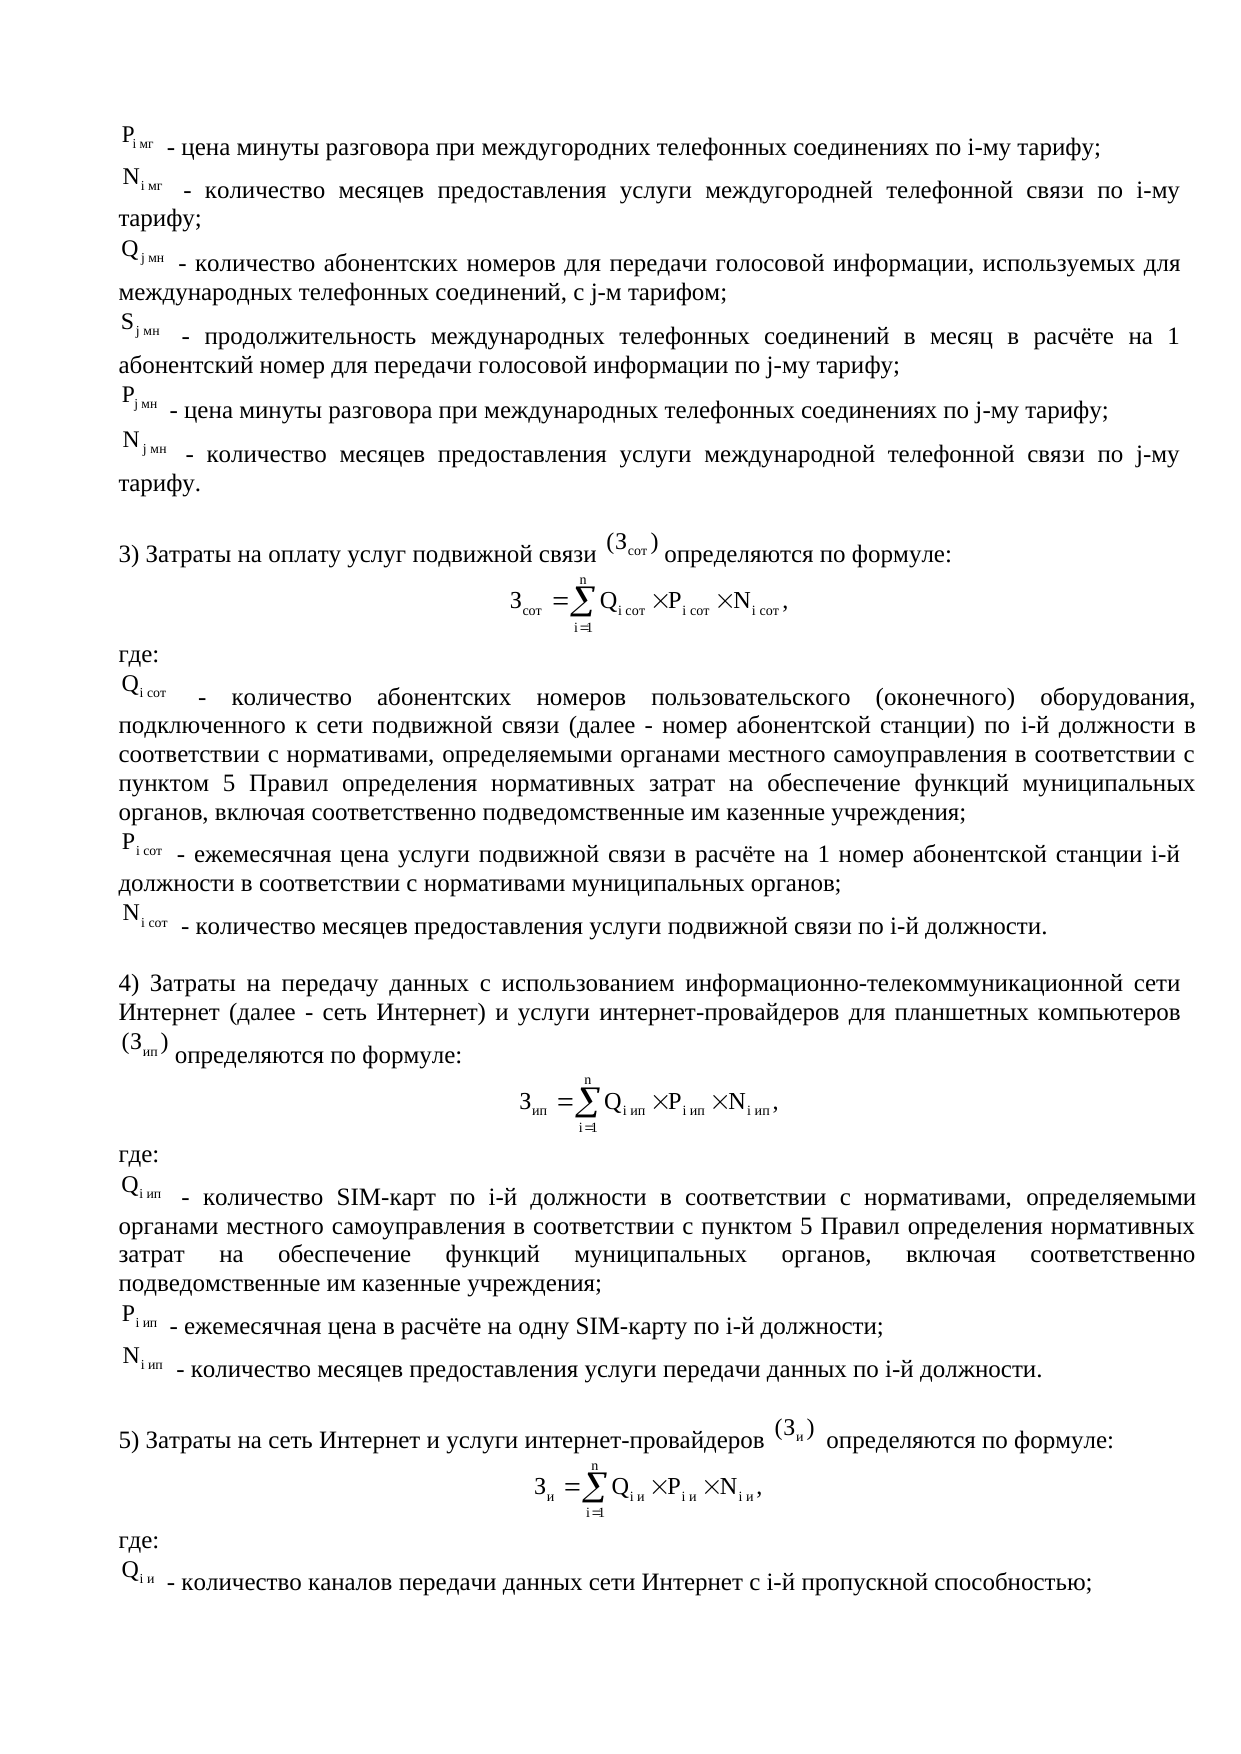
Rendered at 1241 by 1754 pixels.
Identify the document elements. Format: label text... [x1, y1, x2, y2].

text 3) Затраты на оплату услуг подвижной связи определяются по формуле: [118, 526, 1181, 568]
text - количество месяцев предоставления услуги передачи данных по i-й должности. [118, 1340, 1181, 1382]
text - количество каналов передачи данных сети Интернет с i-й пропускной способностью; [118, 1553, 1181, 1596]
text - цена минуты разговора при междугородних телефонных соединениях по i-му тарифу; [118, 118, 1181, 161]
text - цена минуты разговора при международных телефонных соединениях по j-му тарифу; [118, 379, 1181, 423]
text - количество абонентских номеров для передачи голосовой информации, используемых для международных телефонных соединений, с j-м тарифом; [118, 232, 1181, 306]
text 4) Затраты на передачу данных с использованием информационно-телекоммуникационной сети Интернет (далее - сеть Интернет) и услуги интернет-провайдеров для планшетных компьютеров определяются по формуле: [118, 968, 1181, 1069]
text 5) Затраты на сеть Интернет и услуги интернет-провайдеров определяются по формуле: [118, 1411, 1181, 1454]
text - количество месяцев предоставления услуги международной телефонной связи по j-му тарифу. [118, 423, 1181, 497]
text - количество месяцев предоставления услуги междугородней телефонной связи по i-му тарифу; [118, 161, 1181, 232]
text где: [118, 1139, 1181, 1168]
text - количество абонентских номеров пользовательского (оконечного) оборудования, подключенного к сети подвижной связи (далее - номер абонентской станции) по i-й должности в соответствии с нормативами, определяемыми органами местного самоуправления в соответствии с пунктом 5 Правил определения нормативных затрат на обеспечение функций муниципальных органов, включая соответственно подведомственные им казенные учреждения; [118, 668, 1196, 826]
text где: [118, 1525, 1181, 1553]
text - количество месяцев предоставления услуги подвижной связи по i-й должности. [118, 897, 1181, 940]
text где: [118, 639, 1181, 668]
text - количество SIM-карт по i-й должности в соответствии с нормативами, определяемыми органами местного самоуправления в соответствии с пунктом 5 Правил определения нормативных затрат на обеспечение функций муниципальных органов, включая соответственно подведомственные им казенные учреждения; [118, 1168, 1196, 1297]
text - ежемесячная цена услуги подвижной связи в расчёте на 1 номер абонентской станции i-й должности в соответствии с нормативами муниципальных органов; [118, 826, 1181, 897]
text - ежемесячная цена в расчёте на одну SIM-карту по i-й должности; [118, 1297, 1181, 1340]
text - продолжительность международных телефонных соединений в месяц в расчёте на 1 абонентский номер для передачи голосовой информации по j-му тарифу; [118, 306, 1181, 379]
